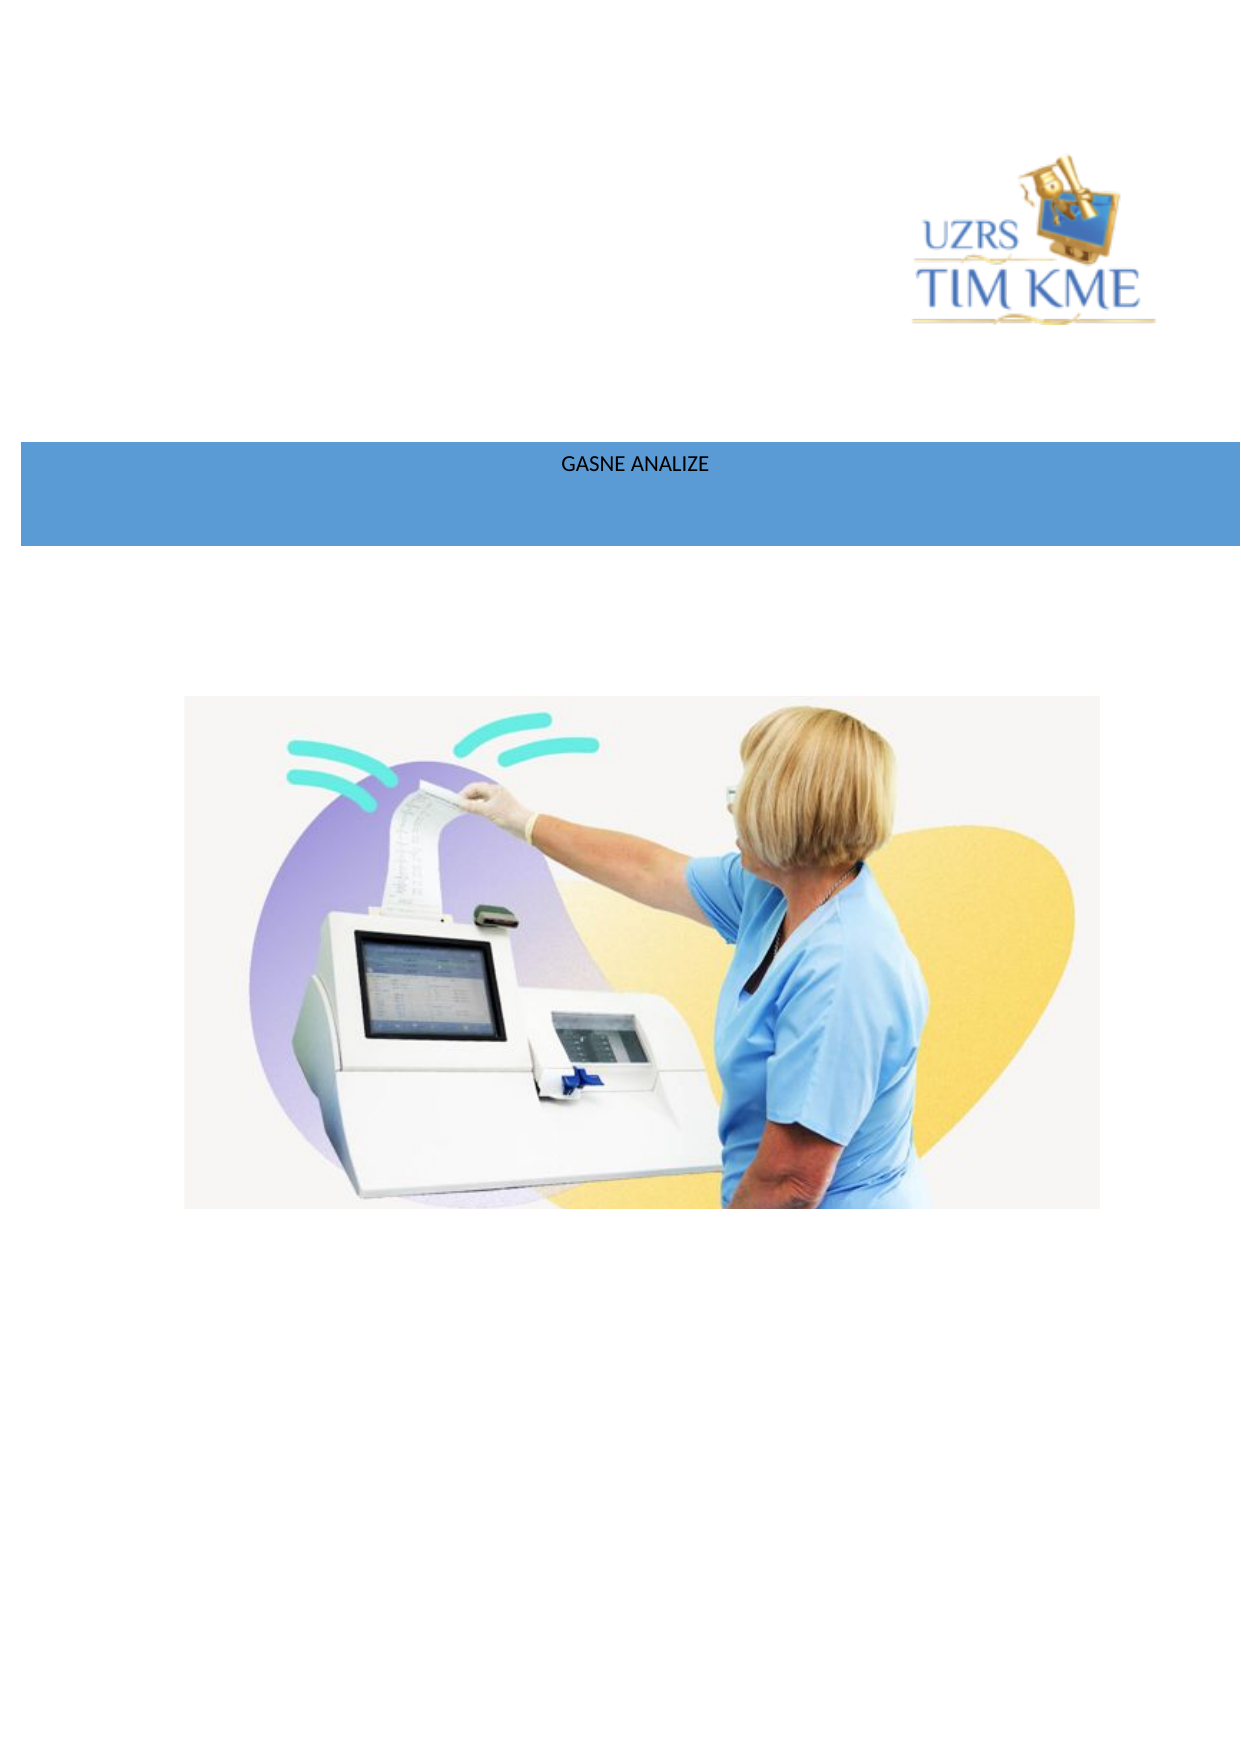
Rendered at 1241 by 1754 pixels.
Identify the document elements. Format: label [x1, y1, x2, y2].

picture [902, 151, 1163, 325]
picture [184, 696, 1100, 1209]
